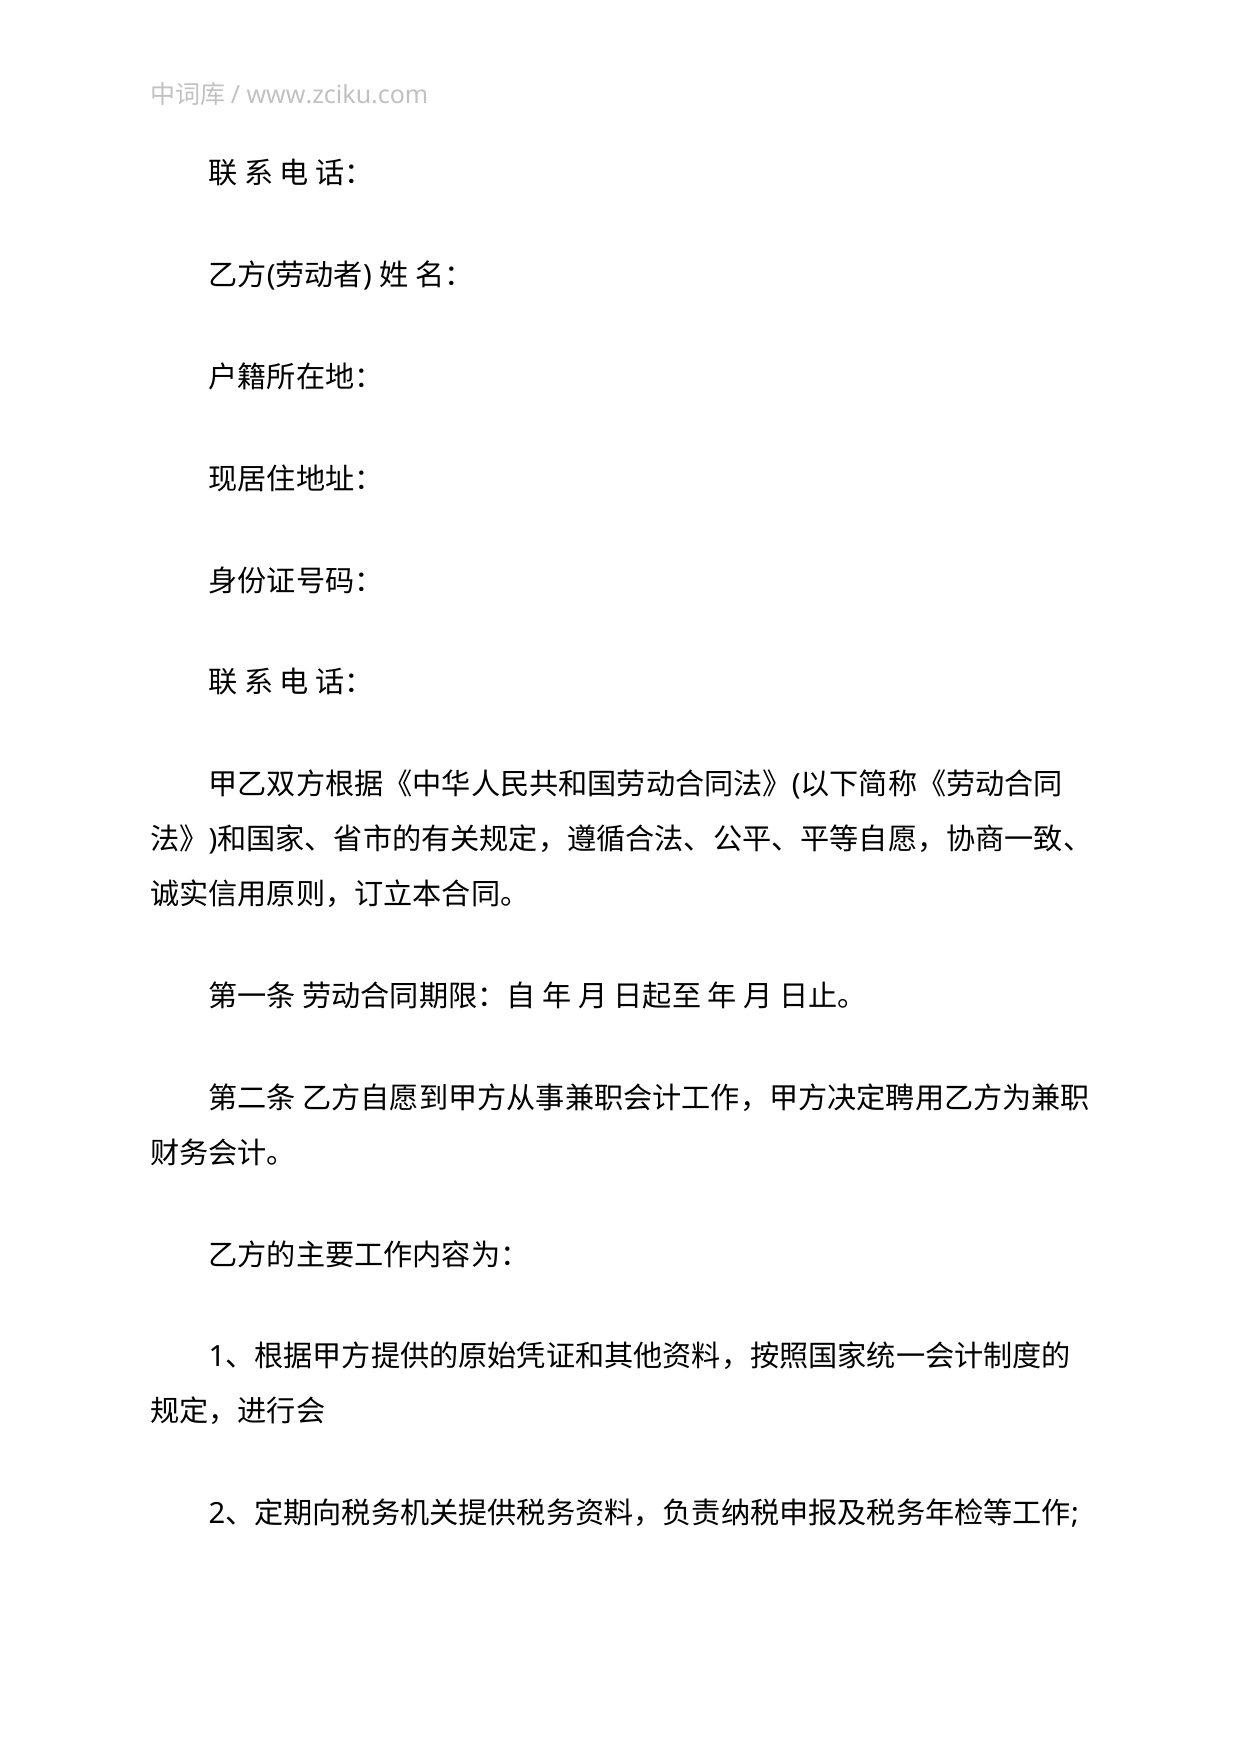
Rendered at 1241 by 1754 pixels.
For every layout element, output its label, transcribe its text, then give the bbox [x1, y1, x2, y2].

text 联 系 电 话： [150, 150, 1090, 192]
text 联 系 电 话： [150, 659, 1090, 701]
text 2、定期向税务机关提供税务资料，负责纳税申报及税务年检等工作; [150, 1489, 1090, 1532]
text 第一条 劳动合同期限：自 年 月 日起至 年 月 日止。 [150, 973, 1090, 1015]
text 乙方(劳动者) 姓 名： [150, 252, 1090, 294]
text 乙方的主要工作内容为： [150, 1231, 1090, 1273]
text 身份证号码： [150, 557, 1090, 599]
text 第二条 乙方自愿到甲方从事兼职会计工作，甲方决定聘用乙方为兼职财务会计。 [150, 1074, 1090, 1172]
text 户籍所在地： [150, 354, 1090, 396]
text 现居住地址： [150, 456, 1090, 498]
text 1、根据甲方提供的原始凭证和其他资料，按照国家统一会计制度的规定，进行会 [150, 1333, 1090, 1430]
text 甲乙双方根据《中华人民共和国劳动合同法》(以下简称《劳动合同法》)和国家、省市的有关规定，遵循合法、公平、平等自愿，协商一致、诚实信用原则，订立本合同。 [150, 761, 1090, 913]
